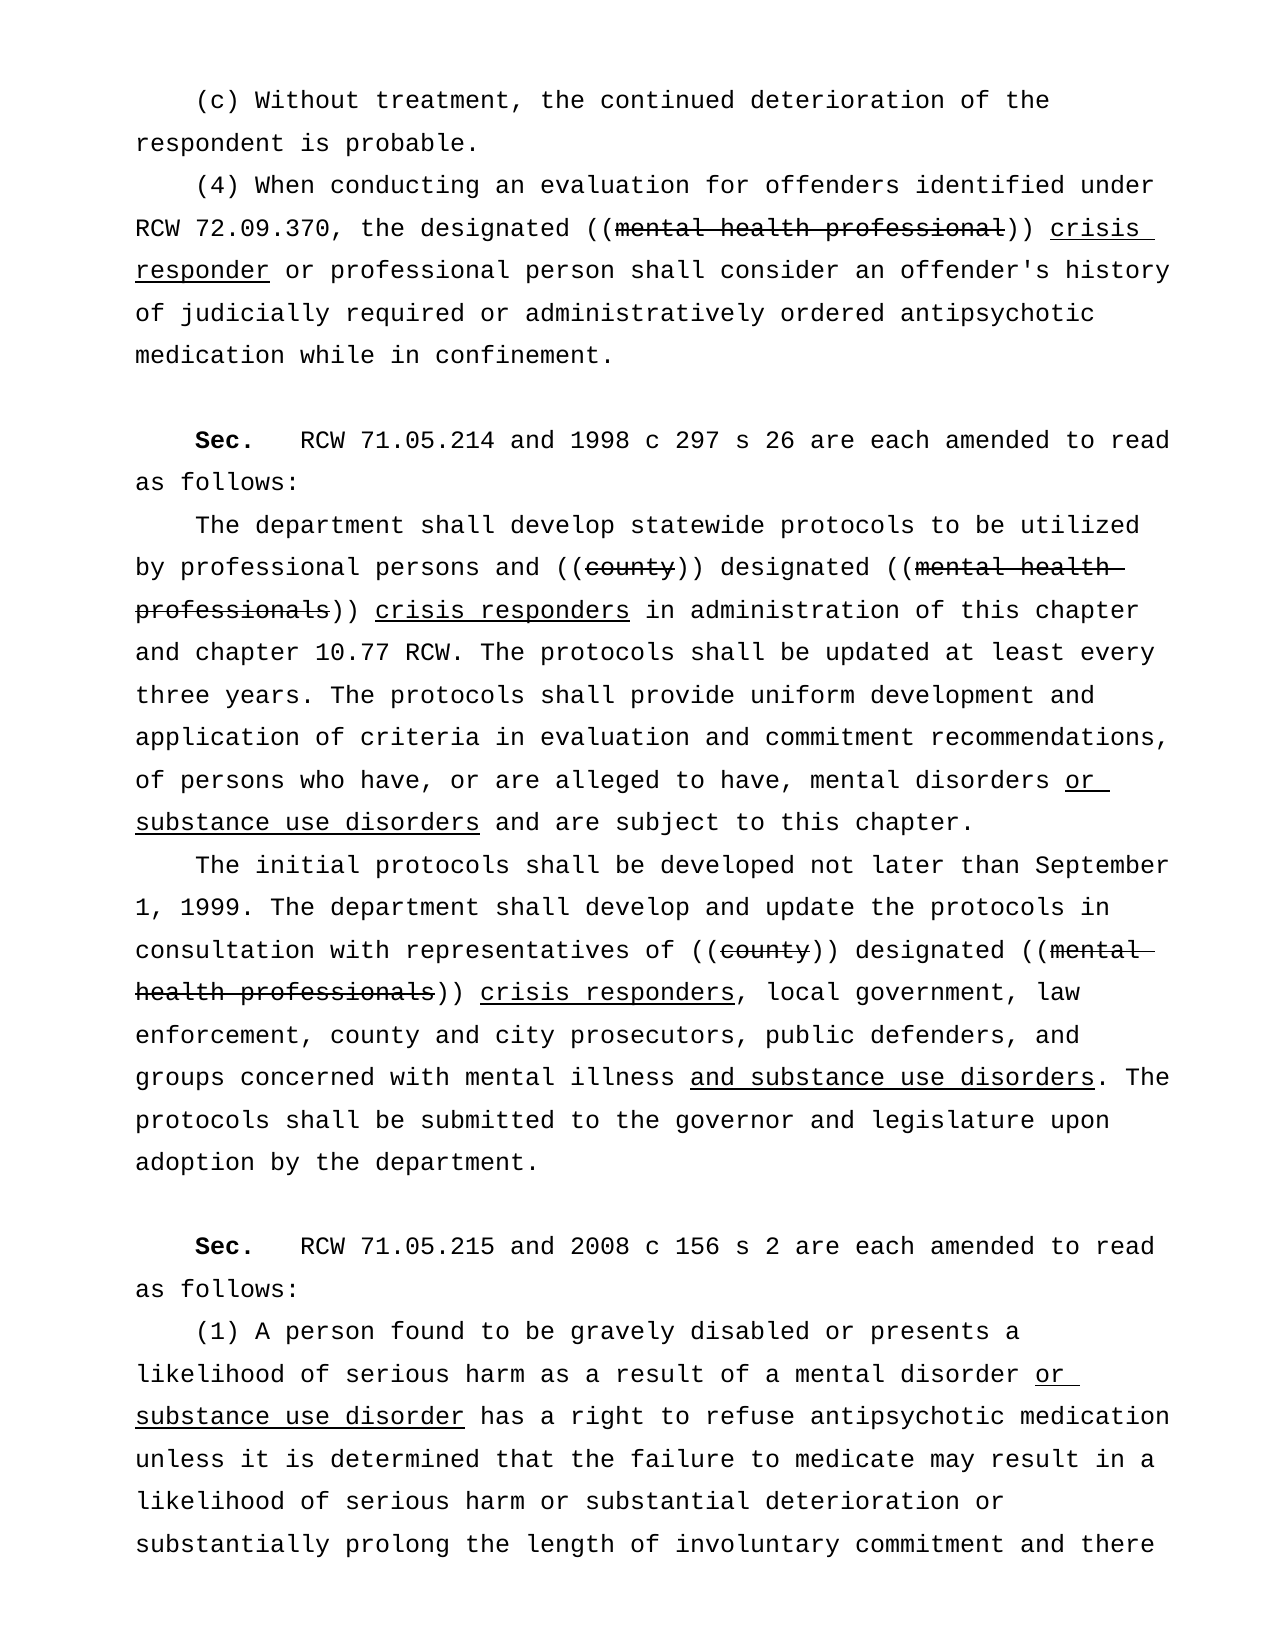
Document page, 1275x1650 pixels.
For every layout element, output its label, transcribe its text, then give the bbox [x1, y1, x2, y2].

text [135, 1306, 1170, 1561]
text (4) When conducting an evaluation for offenders identified under RCW 72.09.370, the designated ((mental health professional)) crisis responder or professional person shall consider an offender's history of judicially required or administratively ordered antipsychotic medication while in confinement. [135, 160, 1170, 372]
text The initial protocols shall be developed not later than September 1, 1999. The department shall develop and update the protocols in consultation with representatives of ((county)) designated ((mental health professionals)) crisis responders, local government, law enforcement, county and city prosecutors, public defenders, and groups concerned with mental illness and substance use disorders. The protocols shall be submitted to the governor and legislature upon adoption by the department. [135, 839, 1170, 1179]
text Sec. RCW 71.05.214 and 1998 c 297 s 26 are each amended to read as follows: [135, 414, 1170, 499]
text (c) Without treatment, the continued deterioration of the respondent is probable. [135, 75, 1170, 160]
text The department shall develop statewide protocols to be utilized by professional persons and ((county)) designated ((mental health professionals)) crisis responders in administration of this chapter and chapter 10.77 RCW. The protocols shall be updated at least every three years. The protocols shall provide uniform development and application of criteria in evaluation and commitment recommendations, of persons who have, or are alleged to have, mental disorders or substance use disorders and are subject to this chapter. [135, 499, 1170, 839]
text Sec. RCW 71.05.215 and 2008 c 156 s 2 are each amended to read as follows: [135, 1221, 1170, 1306]
